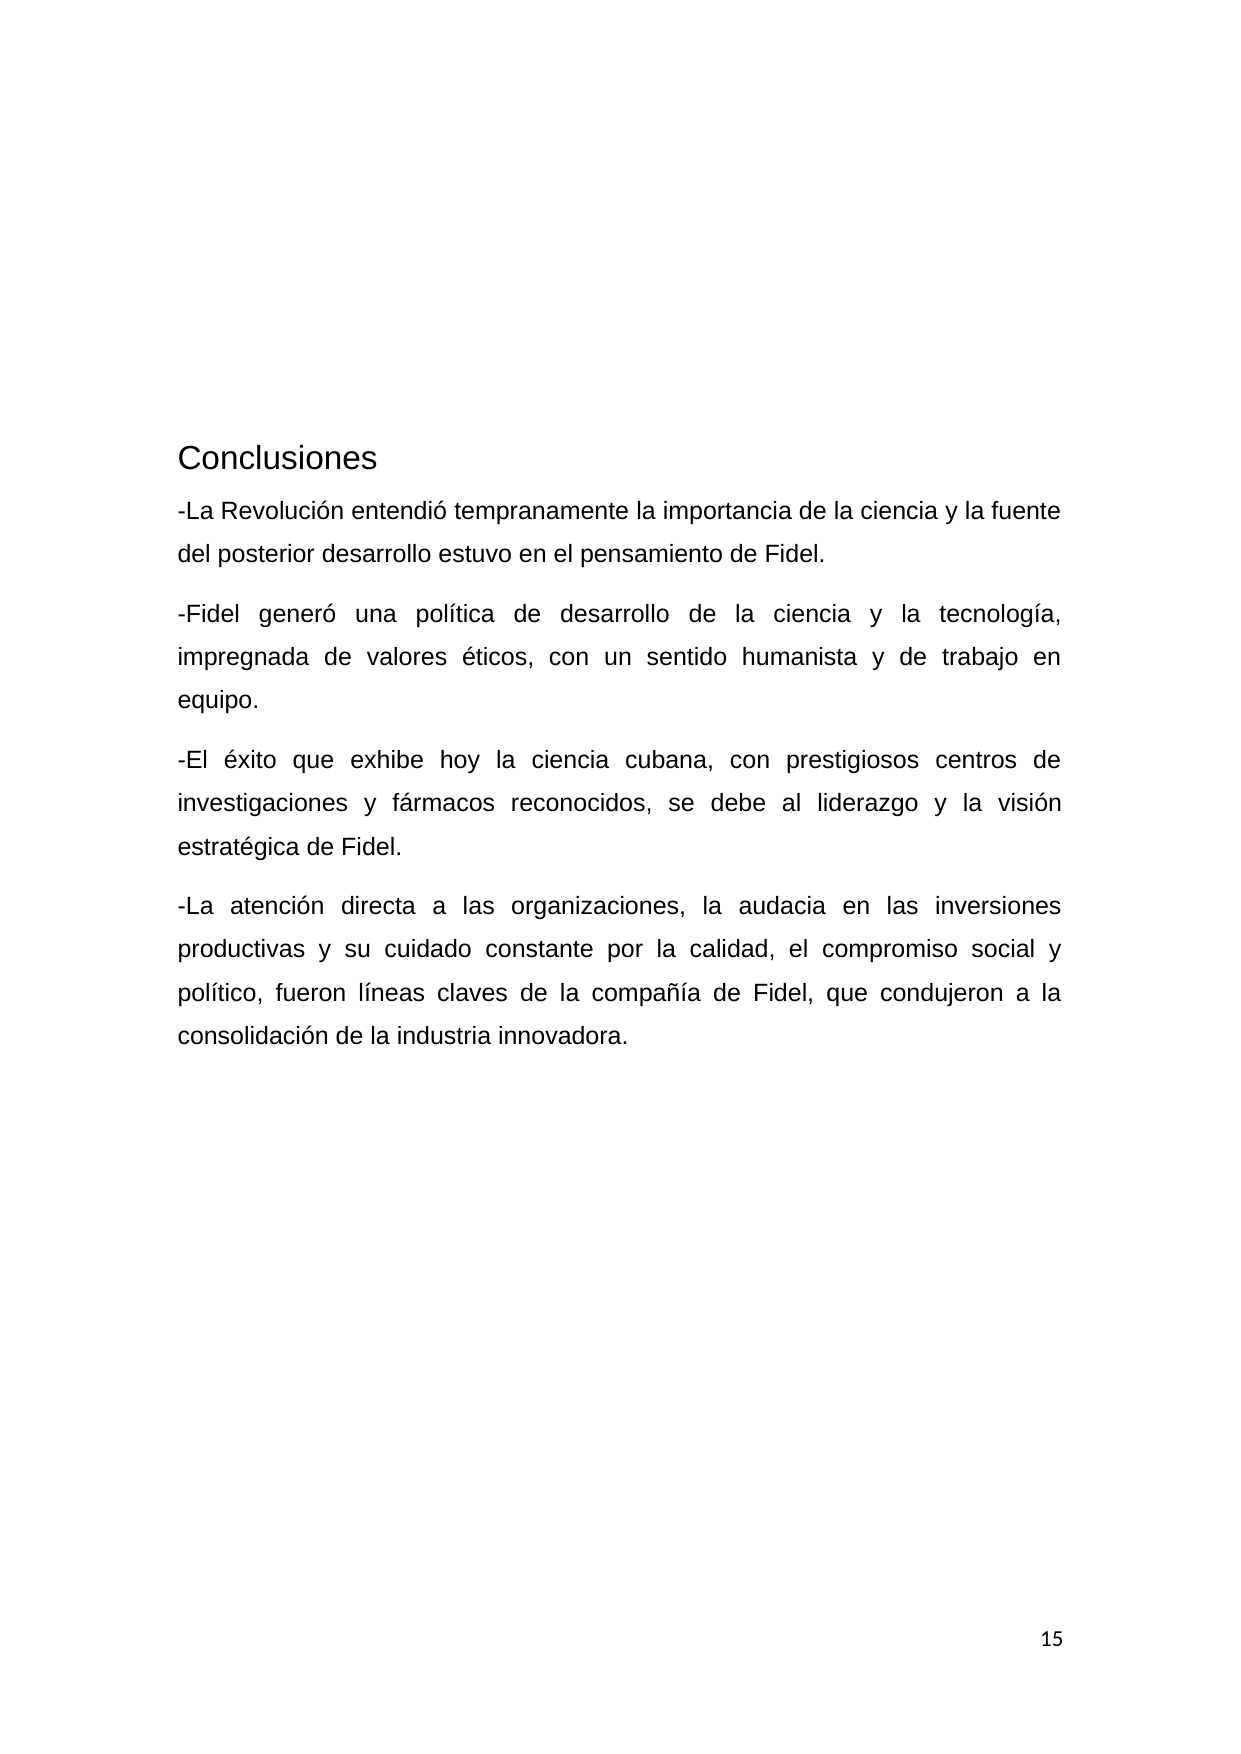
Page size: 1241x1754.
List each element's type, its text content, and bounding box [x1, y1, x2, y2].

text -El éxito que exhibe hoy la ciencia cubana, con prestigiosos centros de investigaciones y fármacos reconocidos, se debe al liderazgo y la visión estratégica de Fidel. [177, 745, 1063, 860]
text -Fidel generó una política de desarrollo de la ciencia y la tecnología, impregnada de valores éticos, con un sentido humanista y de trabajo en equipo. [177, 599, 1063, 714]
text Conclusiones [177, 438, 1063, 477]
text -La Revolución entendió tempranamente la importancia de la ciencia y la fuente del posterior desarrollo estuvo en el pensamiento de Fidel. [177, 496, 1063, 568]
text -La atención directa a las organizaciones, la audacia en las inversiones productivas y su cuidado constante por la calidad, el compromiso social y político, fueron líneas claves de la compañía de Fidel, que condujeron a la consolidación de la industria innovadora. [177, 891, 1063, 1049]
